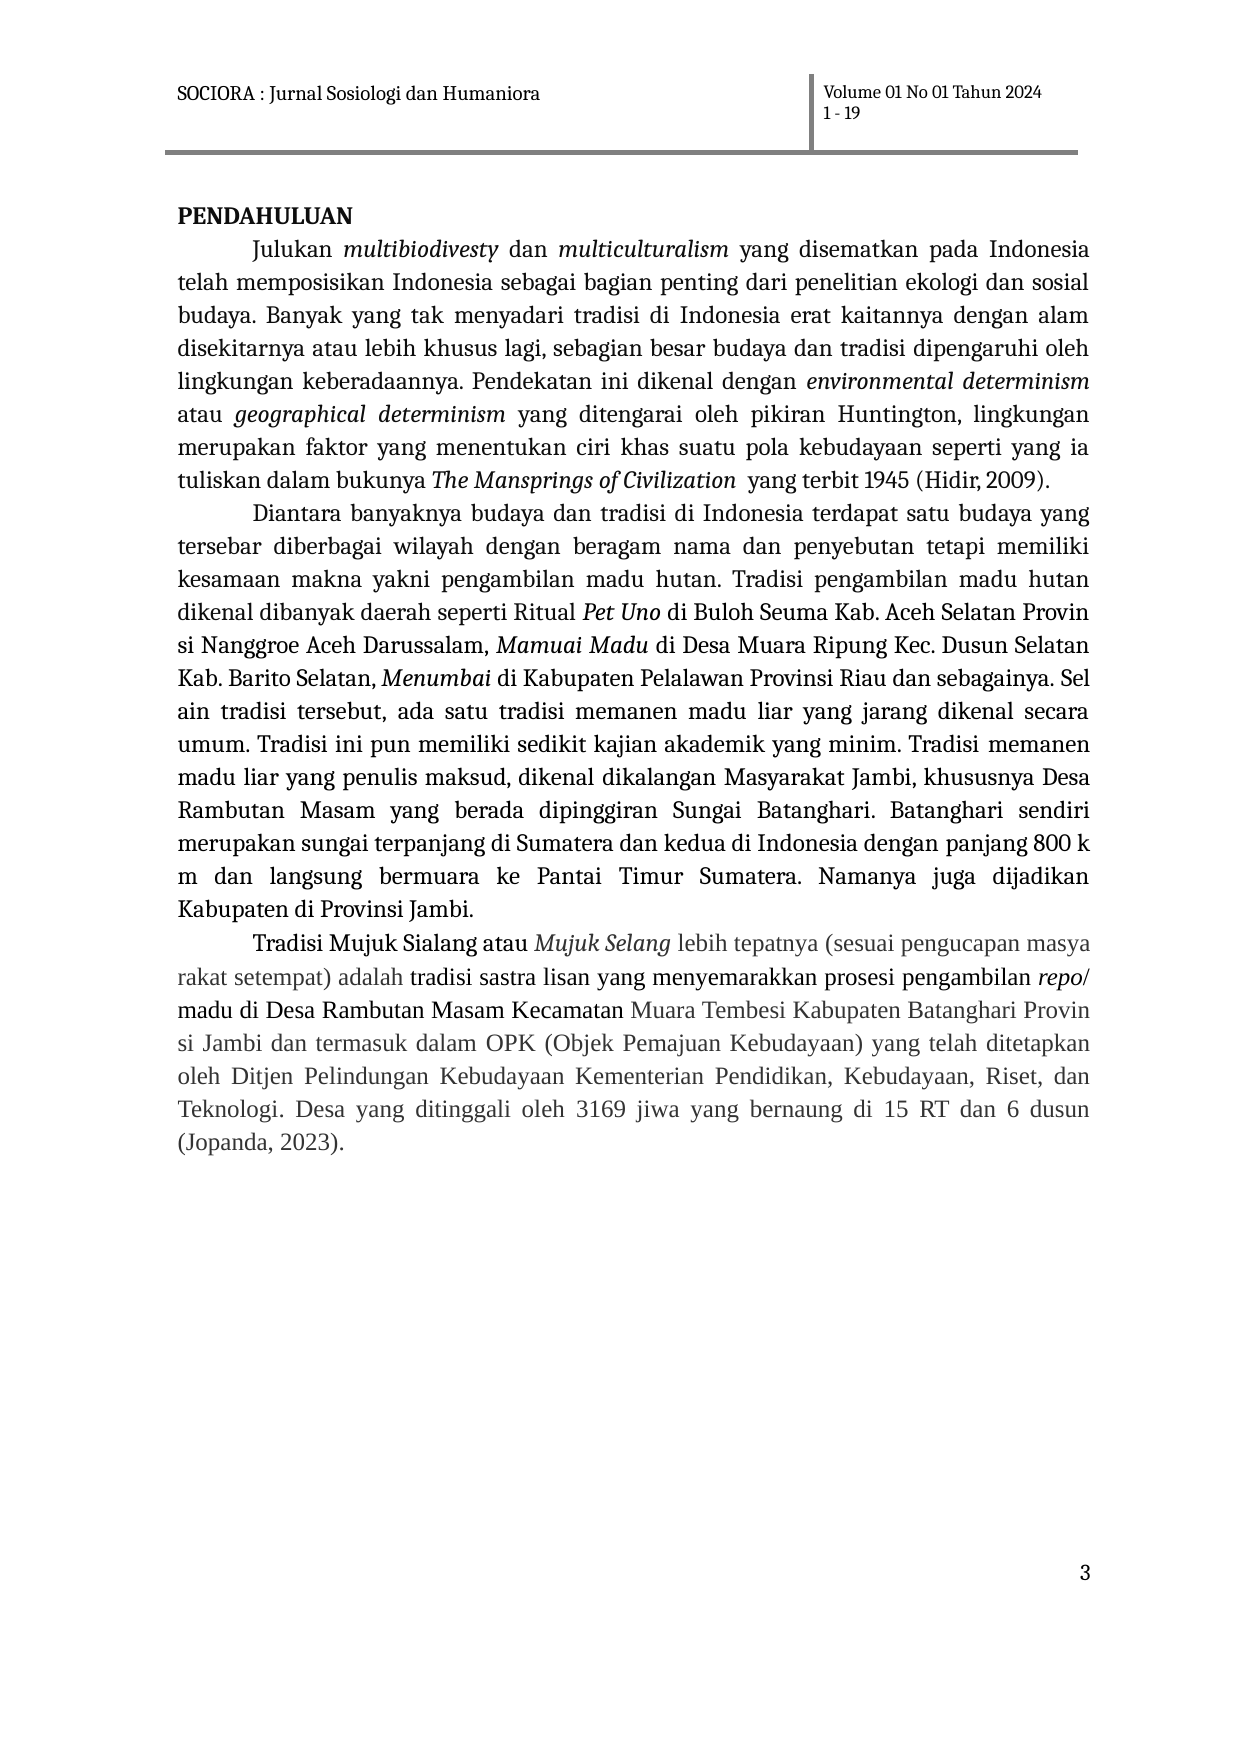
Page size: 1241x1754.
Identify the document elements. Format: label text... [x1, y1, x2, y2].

text Julukan multibiodivesty dan multiculturalism yang disematkan pada Indonesia telah memposisikan Indonesia sebagai bagian penting dari penelitian ekologi dan sosial budaya. Banyak yang tak menyadari tradisi di Indonesia erat kaitannya dengan alam disekitarnya atau lebih khusus lagi, sebagian besar budaya dan tradisi dipengaruhi oleh lingkungan keberadaannya. Pendekatan ini dikenal dengan environmental determinism atau geographical determinism yang ditengarai oleh pikiran Huntington, lingkungan merupakan faktor yang menentukan ciri khas suatu pola kebudayaan seperti yang ia tuliskan dalam bukunya The Mansprings of Civilization yang terbit 1945 (Hidir, 2009). [177, 235, 1090, 495]
text Tradisi Mujuk Sialang atau Mujuk Selang lebih tepatnya (sesuai pengucapan masyarakat setempat) adalah tradisi sastra lisan yang menyemarakkan prosesi pengambilan repo/madu di Desa Rambutan Masam Kecamatan Muara Tembesi Kabupaten Batanghari Provinsi Jambi dan termasuk dalam OPK (Objek Pemajuan Kebudayaan) yang telah ditetapkan oleh Ditjen Pelindungan Kebudayaan Kementerian Pendidikan, Kebudayaan, Riset, dan Teknologi. Desa yang ditinggali oleh 3169 jiwa yang bernaung di 15 RT dan 6 dusun (Jopanda, 2023). [177, 1090, 1090, 1156]
text PENDAHULUAN [177, 202, 1090, 231]
text Tradisi Mujuk Sialang atau Mujuk Selang lebih tepatnya (sesuai pengucapan masyarakat setempat) adalah tradisi sastra lisan yang menyemarakkan prosesi pengambilan repo/madu di Desa Rambutan Masam Kecamatan Muara Tembesi Kabupaten Batanghari Provinsi Jambi dan termasuk dalam OPK (Objek Pemajuan Kebudayaan) yang telah ditetapkan oleh Ditjen Pelindungan Kebudayaan Kementerian Pendidikan, Kebudayaan, Riset, dan Teknologi. Desa yang ditinggali oleh 3169 jiwa yang bernaung di 15 RT dan 6 dusun (Jopanda, 2023). [177, 928, 1090, 1061]
text Diantara banyaknya budaya dan tradisi di Indonesia terdapat satu budaya yang tersebar diberbagai wilayah dengan beragam nama dan penyebutan tetapi memiliki kesamaan makna yakni pengambilan madu hutan. Tradisi pengambilan madu hutan dikenal dibanyak daerah seperti Ritual Pet Uno di Buloh Seuma Kab. Aceh Selatan Provinsi Nanggroe Aceh Darussalam, Mamuai Madu di Desa Muara Ripung Kec. Dusun Selatan Kab. Barito Selatan, Menumbai di Kabupaten Pelalawan Provinsi Riau dan sebagainya. Selain tradisi tersebut, ada satu tradisi memanen madu liar yang jarang dikenal secara umum. Tradisi ini pun memiliki sedikit kajian akademik yang minim. Tradisi memanen madu liar yang penulis maksud, dikenal dikalangan Masyarakat Jambi, khususnya Desa Rambutan Masam yang berada dipinggiran Sungai Batanghari. Batanghari sendiri merupakan sungai terpanjang di Sumatera dan kedua di Indonesia dengan panjang 800 km dan langsung bermuara ke Pantai Timur Sumatera. Namanya juga dijadikan Kabupaten di Provinsi Jambi. [177, 499, 1090, 924]
